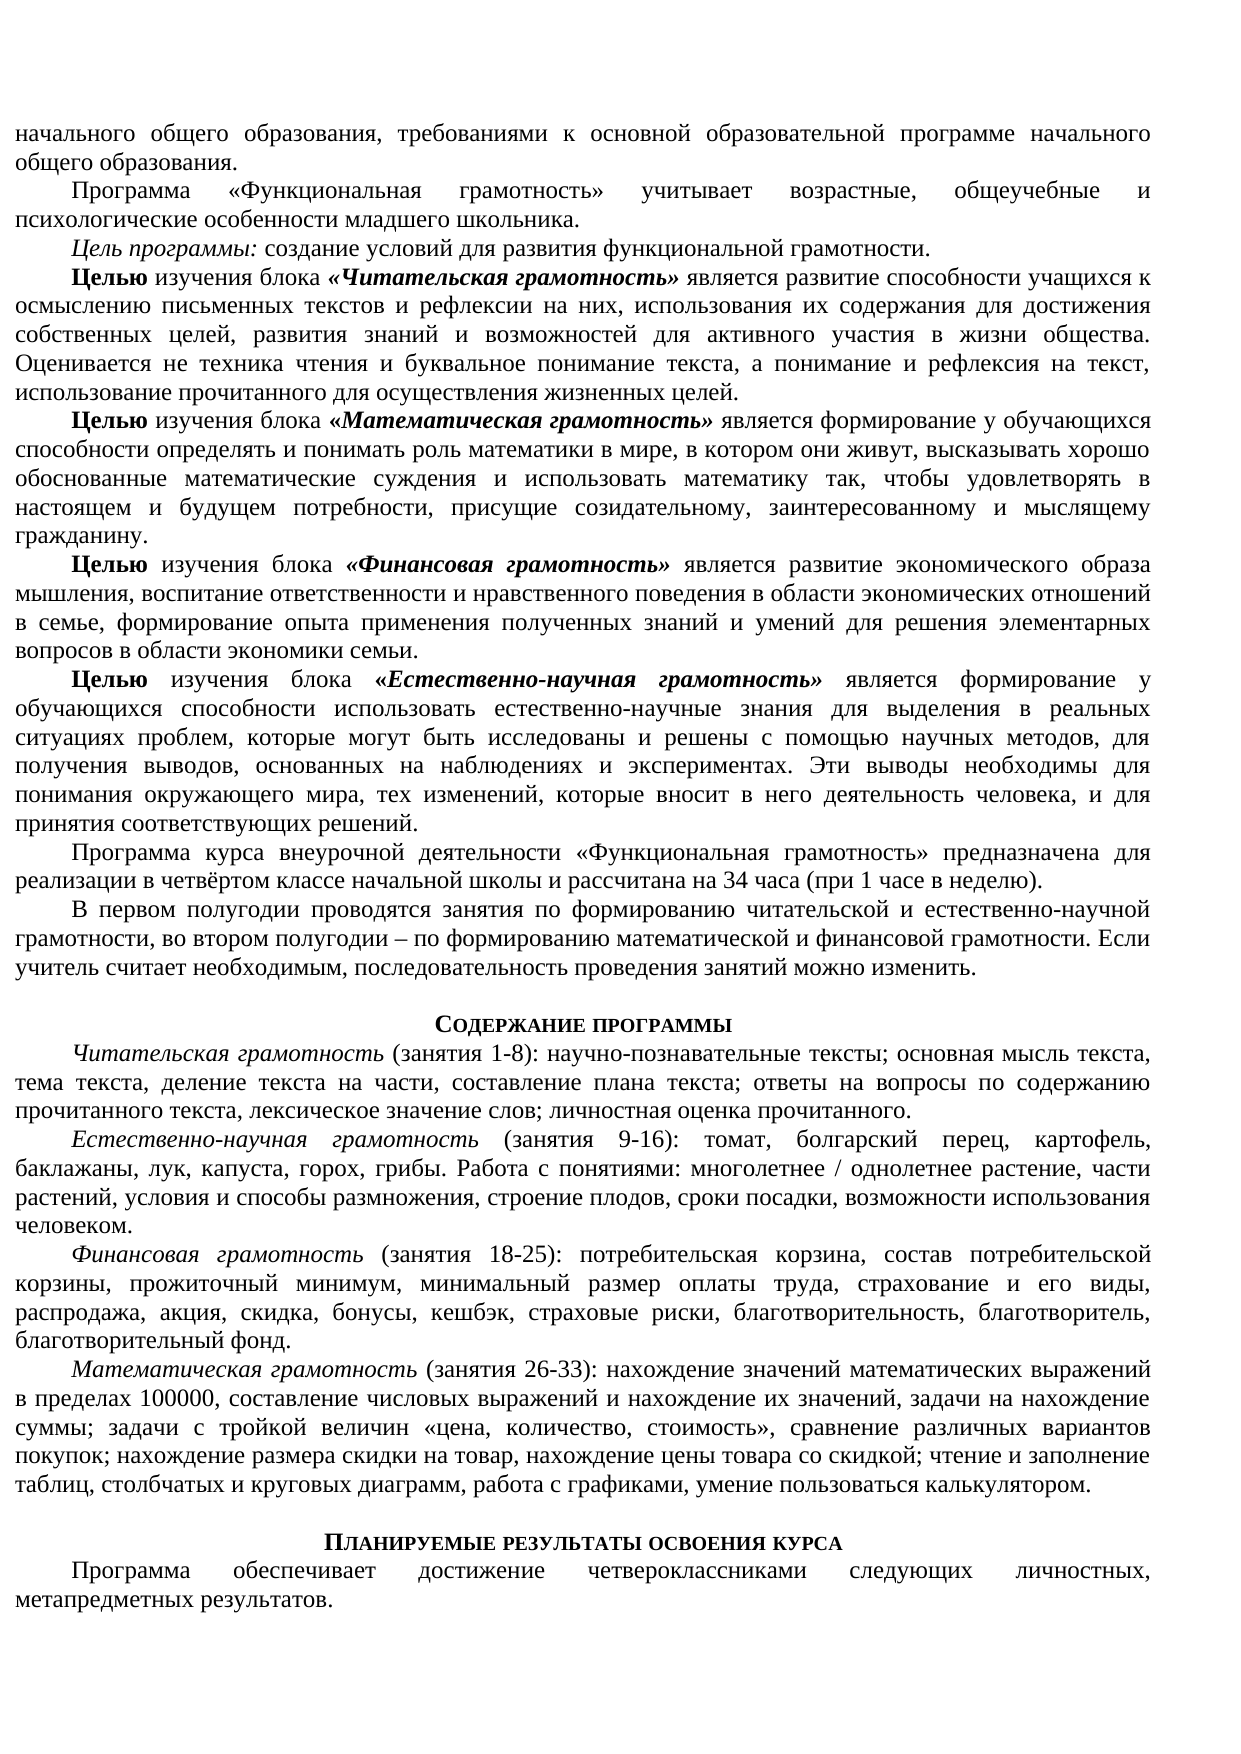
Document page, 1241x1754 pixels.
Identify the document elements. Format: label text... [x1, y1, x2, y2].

text Программа «Функциональная грамотность» учитывает возрастные, общеучебные и психологические особенности младшего школьника. [15, 176, 1152, 233]
text Читательская грамотность (занятия 1-8): научно-познавательные тексты; основная мысль текста, тема текста, деление текста на части, составление плана текста; ответы на вопросы по содержанию прочитанного текста, лексическое значение слов; личностная оценка прочитанного. [15, 1038, 1152, 1124]
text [15, 118, 1152, 176]
text Содержание программы [15, 1009, 1152, 1038]
text Финансовая грамотность (занятия 18-25): потребительская корзина, состав потребительской корзины, прожиточный минимум, минимальный размер оплаты труда, страхование и его виды, распродажа, акция, скидка, бонусы, кешбэк, страховые риски, благотворительность, благотворитель, благотворительный фонд. [15, 1239, 1152, 1354]
text В первом полугодии проводятся занятия по формированию читательской и естественно-научной грамотности, во втором полугодии – по формированию математической и финансовой грамотности. Если учитель считает необходимым, последовательность проведения занятий можно изменить. [15, 894, 1152, 981]
text Планируемые результаты освоения курса [15, 1527, 1152, 1556]
text Математическая грамотность (занятия 26-33): нахождение значений математических выражений в пределах 100000, составление числовых выражений и нахождение их значений, задачи на нахождение суммы; задачи с тройкой величин «цена, количество, стоимость», сравнение различных вариантов покупок; нахождение размера скидки на товар, нахождение цены товара со скидкой; чтение и заполнение таблиц, столбчатых и круговых диаграмм, работа с графиками, умение пользоваться калькулятором. [15, 1354, 1152, 1498]
text Программа курса внеурочной деятельности «Функциональная грамотность» предназначена для реализации в четвёртом классе начальной школы и рассчитана на 34 часа (при 1 часе в неделю). [15, 837, 1152, 894]
text Целью изучения блока «Естественно-научная грамотность» является формирование у обучающихся способности использовать естественно-научные знания для выделения в реальных ситуациях проблем, которые могут быть исследованы и решены с помощью научных методов, для получения выводов, основанных на наблюдениях и экспериментах. Эти выводы необходимы для понимания окружающего мира, тех изменений, которые вносит в него деятельность человека, и для принятия соответствующих решений. [15, 664, 1152, 837]
text Естественно-научная грамотность (занятия 9-16): томат, болгарский перец, картофель, баклажаны, лук, капуста, горох, грибы. Работа с понятиями: многолетнее / однолетнее растение, части растений, условия и способы размножения, строение плодов, сроки посадки, возможности использования человеком. [15, 1124, 1152, 1239]
text Целью изучения блока «Читательская грамотность» является развитие способности учащихся к осмыслению письменных текстов и рефлексии на них, использования их содержания для достижения собственных целей, развития знаний и возможностей для активного участия в жизни общества. Оценивается не техника чтения и буквальное понимание текста, а понимание и рефлексия на текст, использование прочитанного для осуществления жизненных целей. [15, 262, 1152, 406]
text Целью изучения блока «Финансовая грамотность» является развитие экономического образа мышления, воспитание ответственности и нравственного поведения в области экономических отношений в семье, формирование опыта применения полученных знаний и умений для решения элементарных вопросов в области экономики семьи. [15, 549, 1152, 664]
text Цель программы: создание условий для развития функциональной грамотности. [15, 233, 1152, 262]
text Программа обеспечивает достижение четвероклассниками следующих личностных, метапредметных результатов. [15, 1556, 1152, 1613]
text Целью изучения блока «Математическая грамотность» является формирование у обучающихся способности определять и понимать роль математики в мире, в котором они живут, высказывать хорошо обоснованные математические суждения и использовать математику так, чтобы удовлетворять в настоящем и будущем потребности, присущие созидательному, заинтересованному и мыслящему гражданину. [15, 406, 1152, 549]
